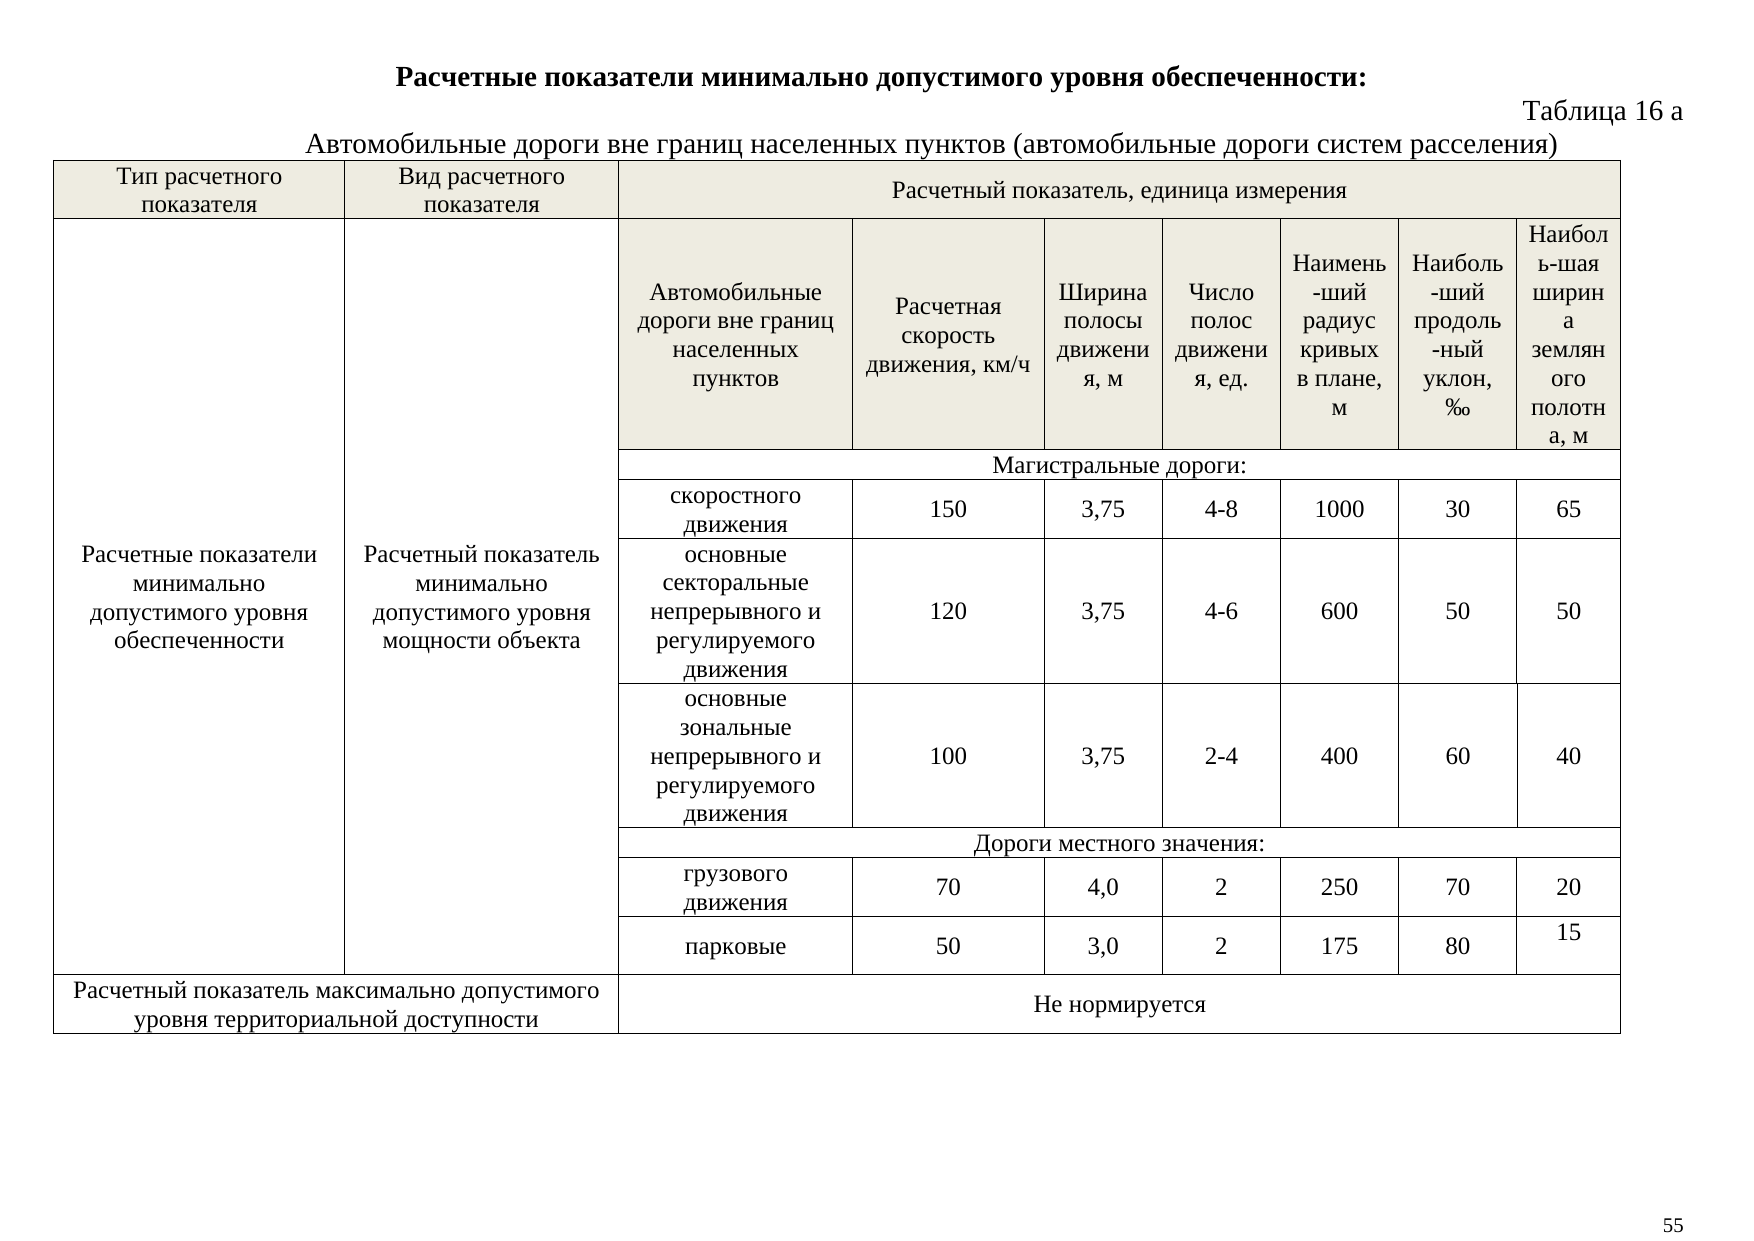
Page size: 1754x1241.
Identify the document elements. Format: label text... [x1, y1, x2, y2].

table_cell Расчетный показатель минимально допустимого уровня мощности объекта [345, 219, 618, 974]
table_header Тип расчетного показателя [54, 161, 344, 218]
table_cell 70 [1399, 858, 1516, 916]
table_cell 80 [1399, 917, 1516, 974]
table_cell основные зональные непрерывного и регулируемого движения [619, 684, 852, 827]
table_cell Расчетный показатель максимально допустимого уровня территориальной доступности [54, 975, 618, 1033]
table_cell Автомобильные дороги вне границ населенных пунктов [619, 219, 852, 449]
table_cell 150 [853, 480, 1044, 538]
table_cell 40 [1518, 684, 1620, 827]
table_cell основные секторальные непрерывного и регулируемого движения [619, 539, 852, 682]
text Автомобильные дороги вне границ населенных пунктов (автомобильные дороги систем расселения) [142, 126, 1683, 160]
table_cell Наимень-ший радиус кривых в плане, м [1281, 219, 1398, 449]
table_cell 3,75 [1045, 684, 1162, 827]
table_cell 50 [1517, 539, 1620, 682]
table_cell Расчетные показатели минимально допустимого уровня обеспеченности [54, 219, 344, 974]
table_cell Не нормируется [619, 975, 1620, 1033]
table_cell 65 [1517, 480, 1620, 538]
table_header Вид расчетного показателя [345, 161, 618, 218]
table_cell 2 [1163, 917, 1280, 974]
table_cell 100 [853, 684, 1044, 827]
table_cell Магистральные дороги: [619, 450, 1620, 479]
table_cell 2 [1163, 858, 1280, 916]
table_cell парковые [619, 917, 852, 974]
table_cell Наиболь-шая ширина земляного полотна, м [1517, 219, 1620, 449]
table_cell 15 [1517, 917, 1620, 974]
text Расчетные показатели минимально допустимого уровня обеспеченности: [54, 59, 1683, 93]
table_cell 4-8 [1163, 480, 1280, 538]
table_cell Число полос движения, ед. [1163, 219, 1280, 449]
table_cell 60 [1399, 684, 1517, 827]
table_cell Дороги местного значения: [619, 828, 1620, 857]
table_cell 50 [853, 917, 1044, 974]
table_cell 400 [1281, 684, 1398, 827]
table_cell 20 [1517, 858, 1620, 916]
table_cell 3,0 [1045, 917, 1162, 974]
table_cell 4-6 [1163, 539, 1280, 682]
table_cell Ширина полосы движения, м [1045, 219, 1162, 449]
table_cell Наиболь-ший продоль-ный уклон, ‰ [1399, 219, 1516, 449]
table_cell 30 [1399, 480, 1516, 538]
table_cell 3,75 [1045, 539, 1162, 682]
table_cell 3,75 [1045, 480, 1162, 538]
table_cell скоростного движения [619, 480, 852, 538]
table_cell 600 [1281, 539, 1398, 682]
table_cell 250 [1281, 858, 1398, 916]
table_cell Расчетная скорость движения, км/ч [853, 219, 1044, 449]
table_header Расчетный показатель, единица измерения [619, 161, 1620, 218]
table_cell 175 [1281, 917, 1398, 974]
table_cell 1000 [1281, 480, 1398, 538]
table_cell 120 [853, 539, 1044, 682]
table_cell 4,0 [1045, 858, 1162, 916]
table_cell грузового движения [619, 858, 852, 916]
table_cell 2-4 [1163, 684, 1280, 827]
table_cell 70 [853, 858, 1044, 916]
table_cell 50 [1399, 539, 1516, 682]
text Таблица 16 а [54, 93, 1683, 126]
